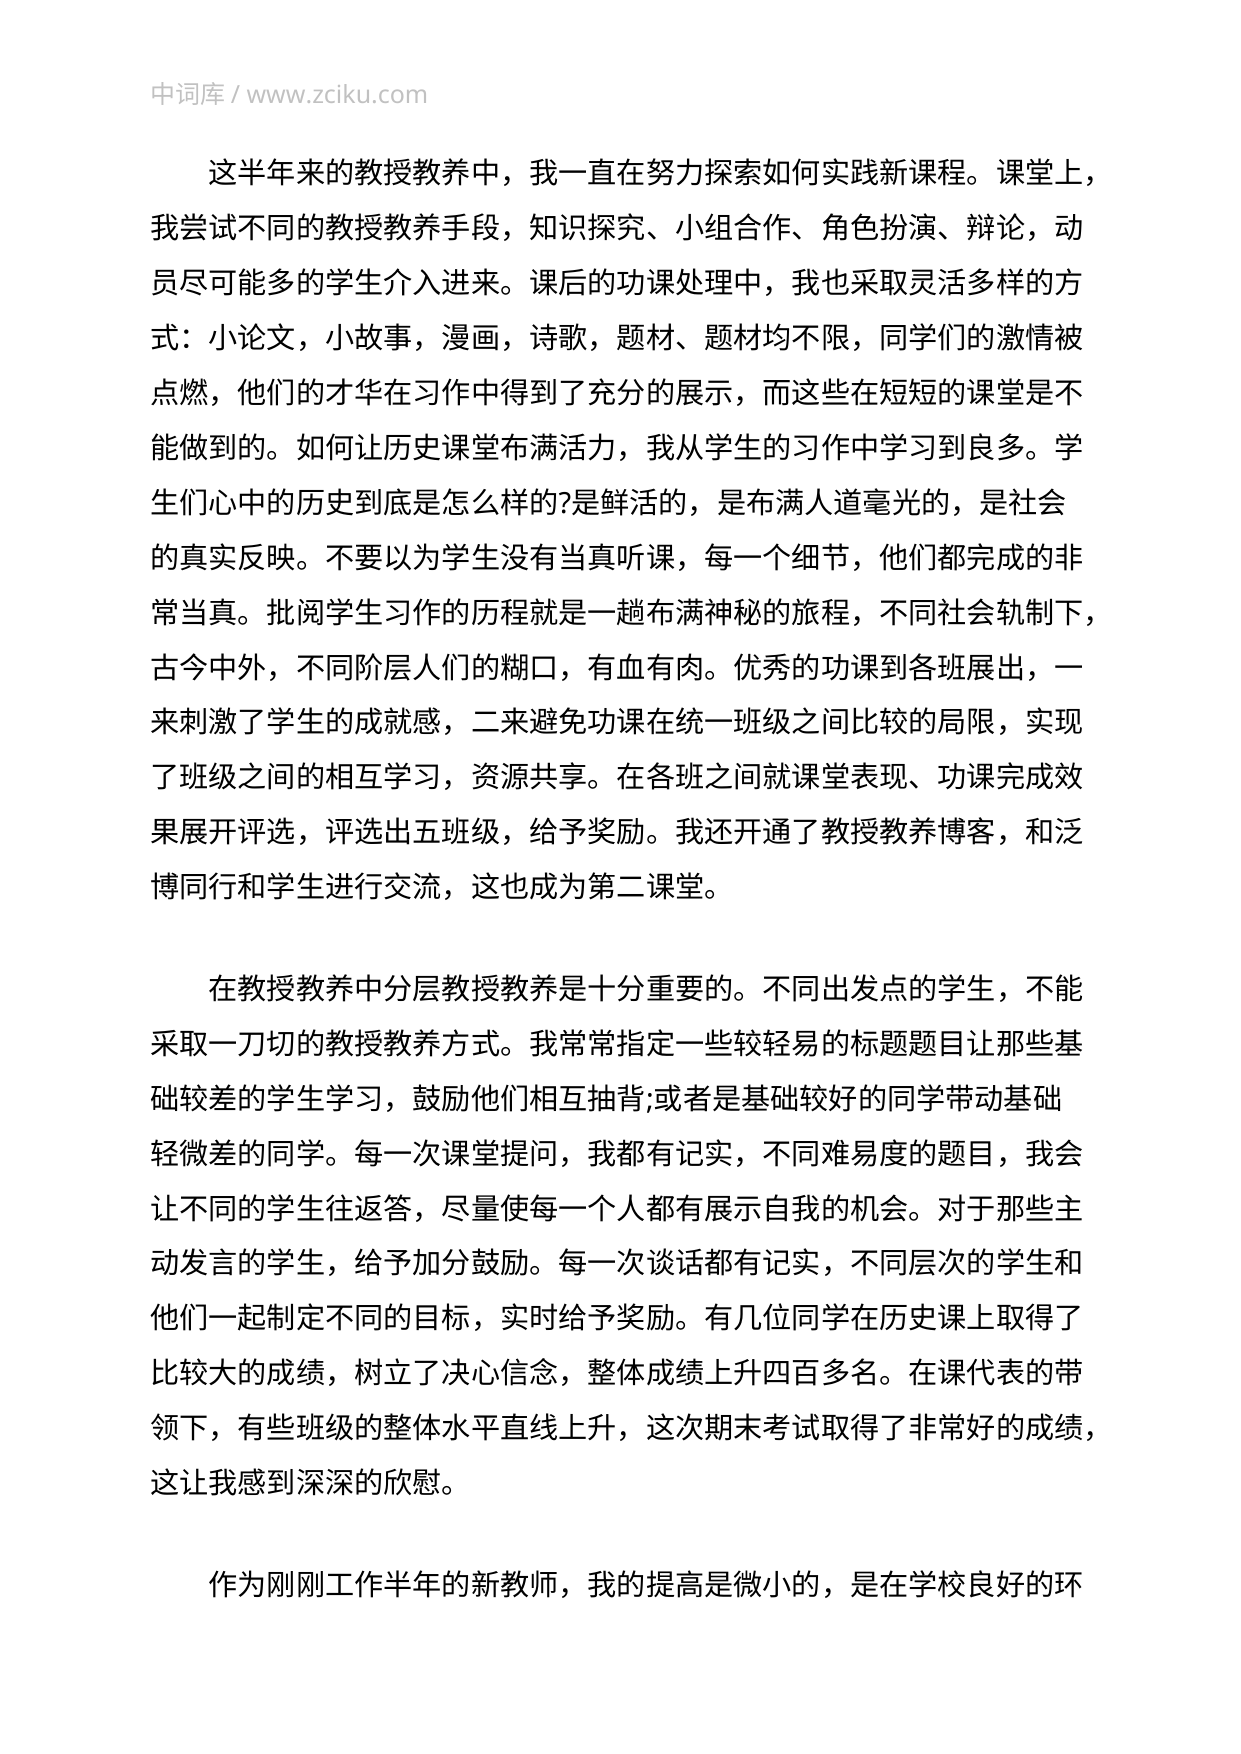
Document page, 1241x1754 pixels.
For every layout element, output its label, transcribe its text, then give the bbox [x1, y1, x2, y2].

text 在教授教养中分层教授教养是十分重要的。不同出发点的学生，不能采取一刀切的教授教养方式。我常常指定一些较轻易的标题题目让那些基础较差的学生学习，鼓励他们相互抽背;或者是基础较好的同学带动基础轻微差的同学。每一次课堂提问，我都有记实，不同难易度的题目，我会让不同的学生往返答，尽量使每一个人都有展示自我的机会。对于那些主动发言的学生，给予加分鼓励。每一次谈话都有记实，不同层次的学生和他们一起制定不同的目标，实时给予奖励。有几位同学在历史课上取得了比较大的成绩，树立了决心信念，整体成绩上升四百多名。在课代表的带领下，有些班级的整体水平直线上升，这次期末考试取得了非常好的成绩，这让我感到深深的欣慰。 [150, 966, 1090, 1502]
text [150, 1561, 1090, 1604]
text 这半年来的教授教养中，我一直在努力探索如何实践新课程。课堂上，我尝试不同的教授教养手段，知识探究、小组合作、角色扮演、辩论，动员尽可能多的学生介入进来。课后的功课处理中，我也采取灵活多样的方式：小论文，小故事，漫画，诗歌，题材、题材均不限，同学们的激情被点燃，他们的才华在习作中得到了充分的展示，而这些在短短的课堂是不能做到的。如何让历史课堂布满活力，我从学生的习作中学习到良多。学生们心中的历史到底是怎么样的?是鲜活的，是布满人道毫光的，是社会的真实反映。不要以为学生没有当真听课，每一个细节，他们都完成的非常当真。批阅学生习作的历程就是一趟布满神秘的旅程，不同社会轨制下，古今中外，不同阶层人们的糊口，有血有肉。优秀的功课到各班展出，一来刺激了学生的成就感，二来避免功课在统一班级之间比较的局限，实现了班级之间的相互学习，资源共享。在各班之间就课堂表现、功课完成效果展开评选，评选出五班级，给予奖励。我还开通了教授教养博客，和泛博同行和学生进行交流，这也成为第二课堂。 [150, 150, 1090, 906]
